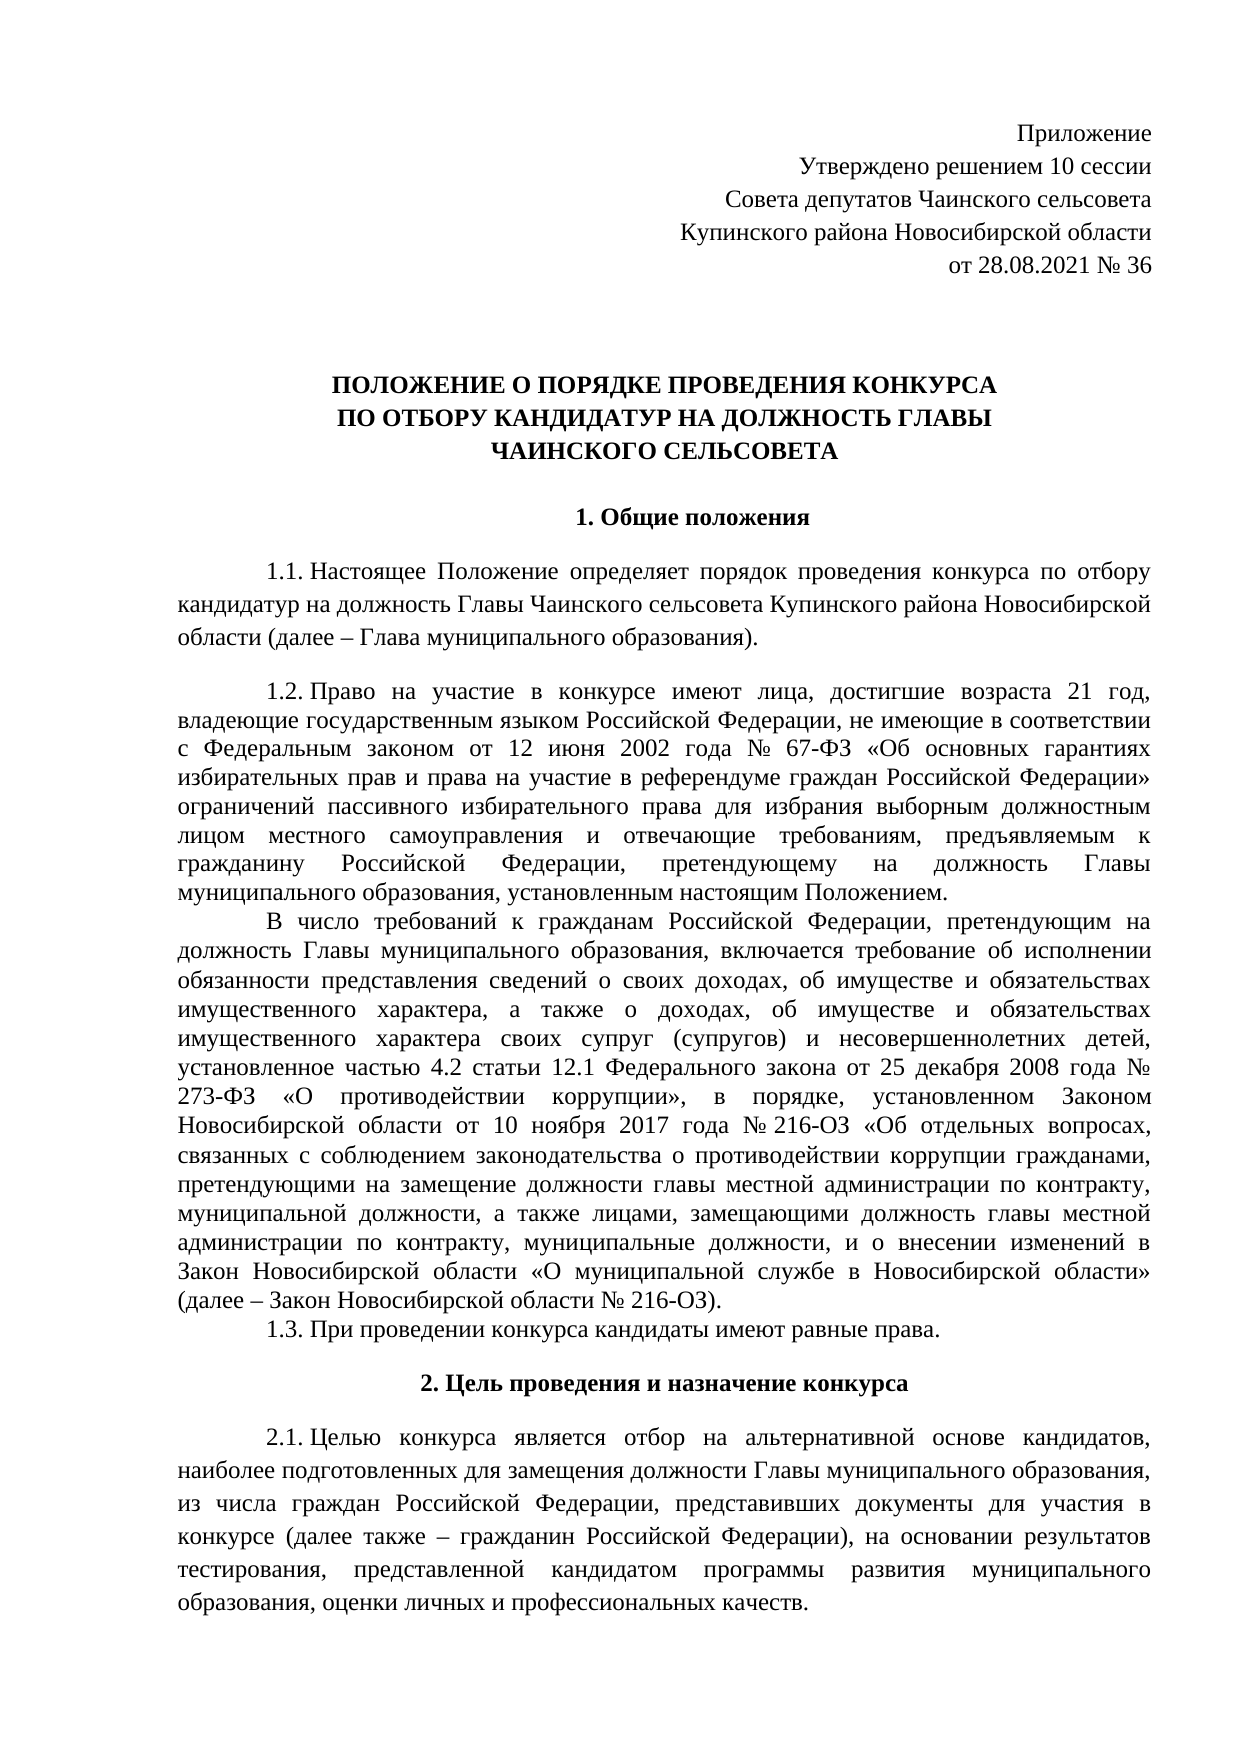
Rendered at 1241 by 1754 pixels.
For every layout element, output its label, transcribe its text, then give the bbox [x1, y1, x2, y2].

text 2. Цель проведения и назначение конкурса [177, 1368, 1152, 1397]
text от 28.08.2021 № 36 [177, 250, 1152, 279]
text 1.1. Настоящее Положение определяет порядок проведения конкурса по отбору кандидатур на должность Главы Чаинского сельсовета Купинского района Новосибирской области (далее – Глава муниципального образования). [177, 556, 1152, 651]
text Совета депутатов Чаинского сельсовета [177, 184, 1152, 213]
text Купинского района Новосибирской области [177, 217, 1152, 246]
text 1.2. Право на участие в конкурсе имеют лица, достигшие возраста 21 год, владеющие государственным языком Российской Федерации, не имеющие в соответствии с Федеральным законом от 12 июня 2002 года № 67-ФЗ «Об основных гарантиях избирательных прав и права на участие в референдуме граждан Российской Федерации» ограничений пассивного избирательного права для избрания выборным должностным лицом местного самоуправления и отвечающие требованиям, предъявляемым к гражданину Российской Федерации, претендующему на должность Главы муниципального образования, установленным настоящим Положением. [177, 676, 1152, 906]
text В число требований к гражданам Российской Федерации, претендующим на должность Главы муниципального образования, включается требование об исполнении обязанности представления сведений о своих доходах, об имуществе и обязательствах имущественного характера, а также о доходах, об имуществе и обязательствах имущественного характера своих супруг (супругов) и несовершеннолетних детей, установленное частью 4.2 статьи 12.1 Федерального закона от 25 декабря 2008 года № 273-ФЗ «О противодействии коррупции», в порядке, установленном Законом Новосибирской области от 10 ноября 2017 года № 216-ОЗ «Об отдельных вопросах, связанных с соблюдением законодательства о противодействии коррупции гражданами, претендующими на замещение должности главы местной администрации по контракту, муниципальной должности, а также лицами, замещающими должность главы местной администрации по контракту, муниципальные должности, и о внесении изменений в Закон Новосибирской области «О муниципальной службе в Новосибирской области» (далее ‒ Закон Новосибирской области № 216-ОЗ). [177, 906, 1152, 1314]
text ЧАИНСКОГО СЕЛЬСОВЕТА [177, 436, 1152, 465]
text ПО ОТБОРУ КАНДИДАТУР НА ДОЛЖНОСТЬ ГЛАВЫ [177, 403, 1152, 432]
text ПОЛОЖЕНИЕ О ПОРЯДКЕ ПРОВЕДЕНИЯ КОНКУРСА [177, 370, 1152, 399]
text Утверждено решением 10 сессии [177, 151, 1152, 180]
text 1. Общие положения [177, 502, 1152, 531]
text 1.3. При проведении конкурса кандидаты имеют равные права. [177, 1314, 1152, 1343]
text Приложение [177, 118, 1152, 147]
text 2.1. Целью конкурса является отбор на альтернативной основе кандидатов, наиболее подготовленных для замещения должности Главы муниципального образования, из числа граждан Российской Федерации, представивших документы для участия в конкурсе (далее также ‒ гражданин Российской Федерации), на основании результатов тестирования, представленной кандидатом программы развития муниципального образования, оценки личных и профессиональных качеств. [177, 1422, 1152, 1616]
